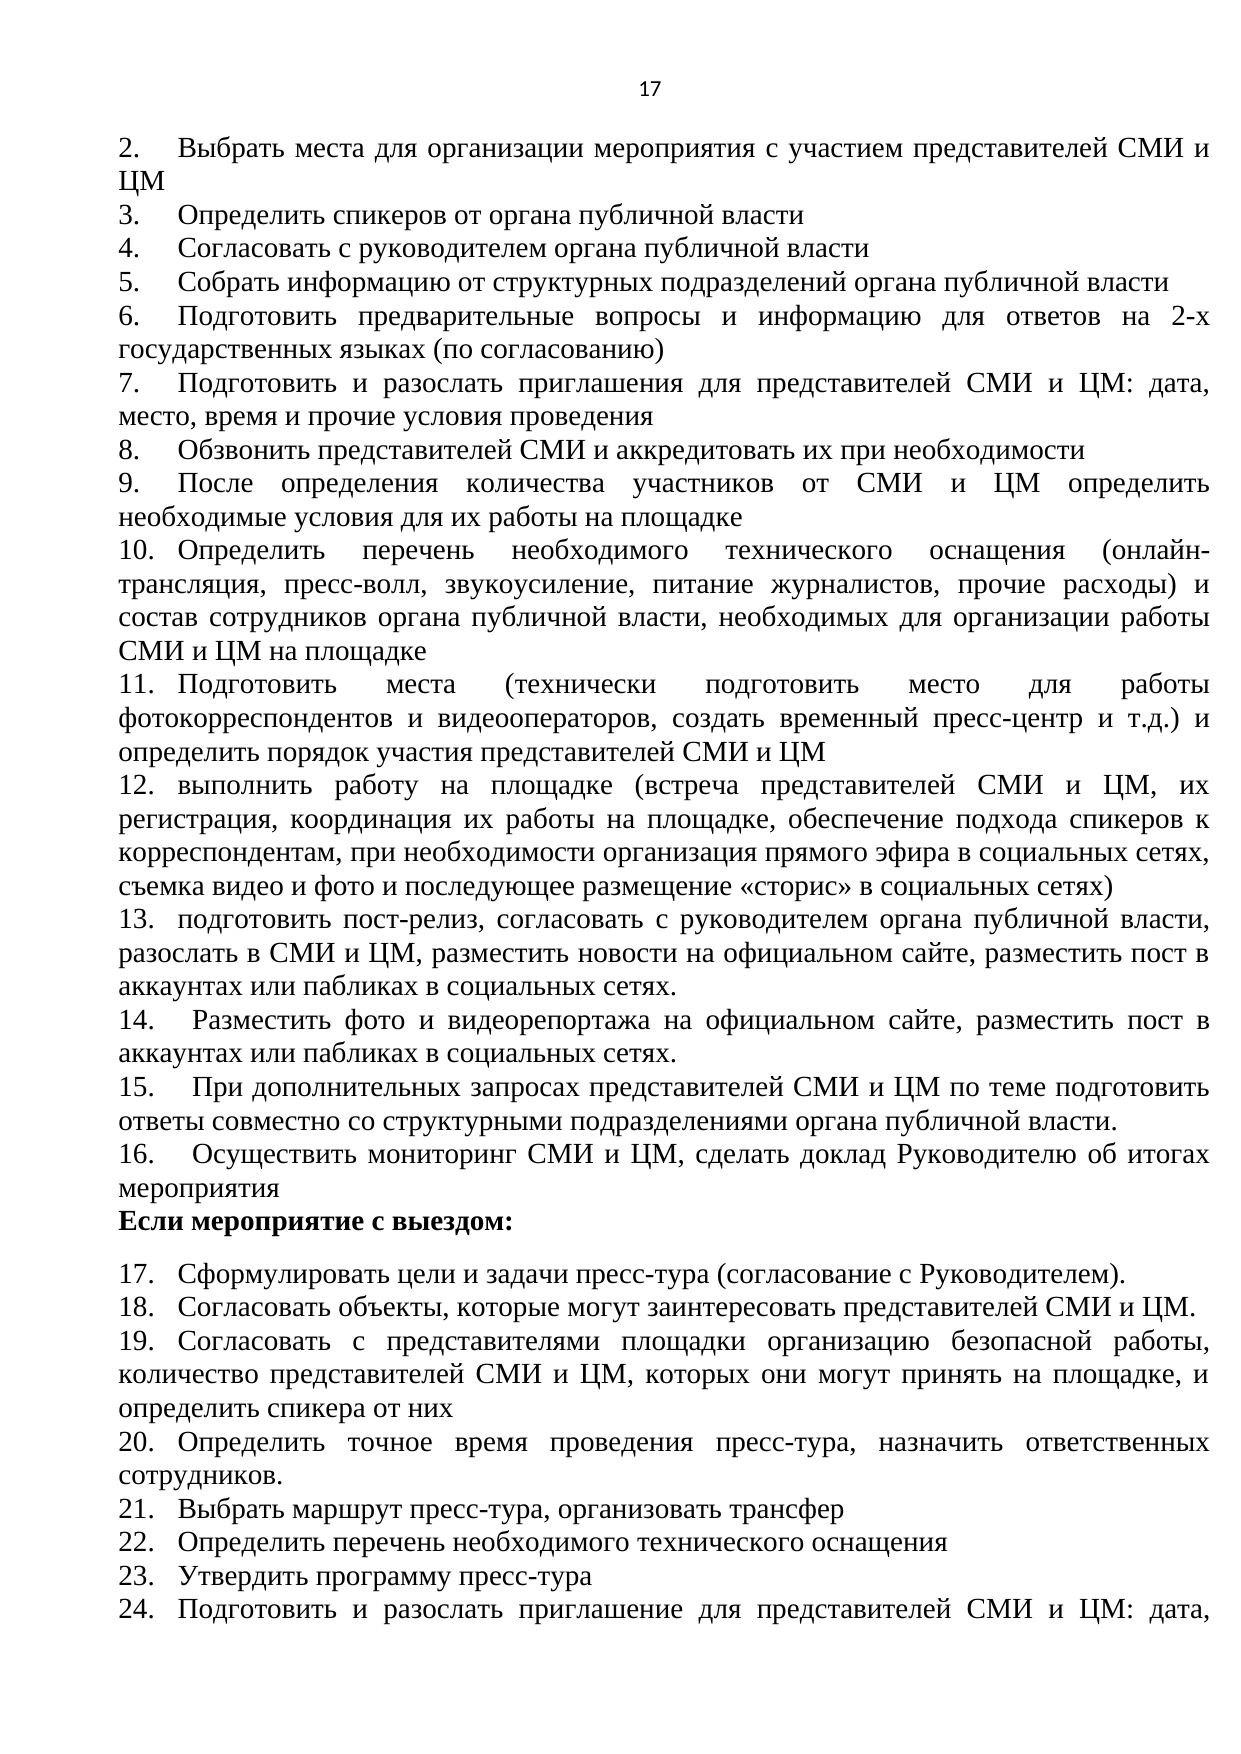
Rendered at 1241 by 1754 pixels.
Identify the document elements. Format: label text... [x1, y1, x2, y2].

list Определить перечень необходимого технического оснащения [118, 1524, 1211, 1558]
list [118, 1591, 1211, 1625]
list Согласовать с представителями площадки организацию безопасной работы, количество представителей СМИ и ЦМ, которых они могут принять на площадке, и определить спикера от них [118, 1323, 1211, 1424]
list Подготовить места (технически подготовить место для работы фотокорреспондентов и видеооператоров, создать временный пресс-центр и т.д.) и определить порядок участия представителей СМИ и ЦМ [118, 667, 1211, 767]
list Согласовать объекты, которые могут заинтересовать представителей СМИ и ЦМ. [118, 1289, 1211, 1323]
list Выбрать места для организации мероприятия с участием представителей СМИ и ЦМ [118, 130, 1211, 197]
list Собрать информацию от структурных подразделений органа публичной власти [118, 264, 1211, 298]
list Утвердить программу пресс-тура [118, 1558, 1211, 1591]
list Подготовить предварительные вопросы и информацию для ответов на 2-х государственных языках (по согласованию) [118, 298, 1211, 365]
list Разместить фото и видеорепортажа на официальном сайте, разместить пост в аккаунтах или пабликах в социальных сетях. [118, 1002, 1211, 1069]
list Согласовать с руководителем органа публичной власти [118, 231, 1211, 264]
list подготовить пост-релиз, согласовать с руководителем органа публичной власти, разослать в СМИ и ЦМ, разместить новости на официальном сайте, разместить пост в аккаунтах или пабликах в социальных сетях. [118, 901, 1211, 1002]
list Осуществить мониторинг СМИ и ЦМ, сделать доклад Руководителю об итогах мероприятия [118, 1136, 1211, 1203]
list Определить перечень необходимого технического оснащения (онлайн-трансляция, пресс-волл, звукоусиление, питание журналистов, прочие расходы) и состав сотрудников органа публичной власти, необходимых для организации работы СМИ и ЦМ на площадке [118, 532, 1211, 667]
list После определения количества участников от СМИ и ЦМ определить необходимые условия для их работы на площадке [118, 465, 1211, 532]
text Если мероприятие с выездом: [118, 1203, 1211, 1237]
list Определить точное время проведения пресс-тура, назначить ответственных сотрудников. [118, 1424, 1211, 1491]
list выполнить работу на площадке (встреча представителей СМИ и ЦМ, их регистрация, координация их работы на площадке, обеспечение подхода спикеров к корреспондентам, при необходимости организация прямого эфира в социальных сетях, съемка видео и фото и последующее размещение «сторис» в социальных сетях) [118, 767, 1211, 901]
list Подготовить и разослать приглашения для представителей СМИ и ЦМ: дата, место, время и прочие условия проведения [118, 365, 1211, 432]
list Определить спикеров от органа публичной власти [118, 197, 1211, 231]
list Сформулировать цели и задачи пресс-тура (согласование с Руководителем). [118, 1256, 1211, 1289]
list При дополнительных запросах представителей СМИ и ЦМ по теме подготовить ответы совместно со структурными подразделениями органа публичной власти. [118, 1069, 1211, 1136]
list Обзвонить представителей СМИ и аккредитовать их при необходимости [118, 432, 1211, 465]
list Выбрать маршрут пресс-тура, организовать трансфер [118, 1491, 1211, 1524]
